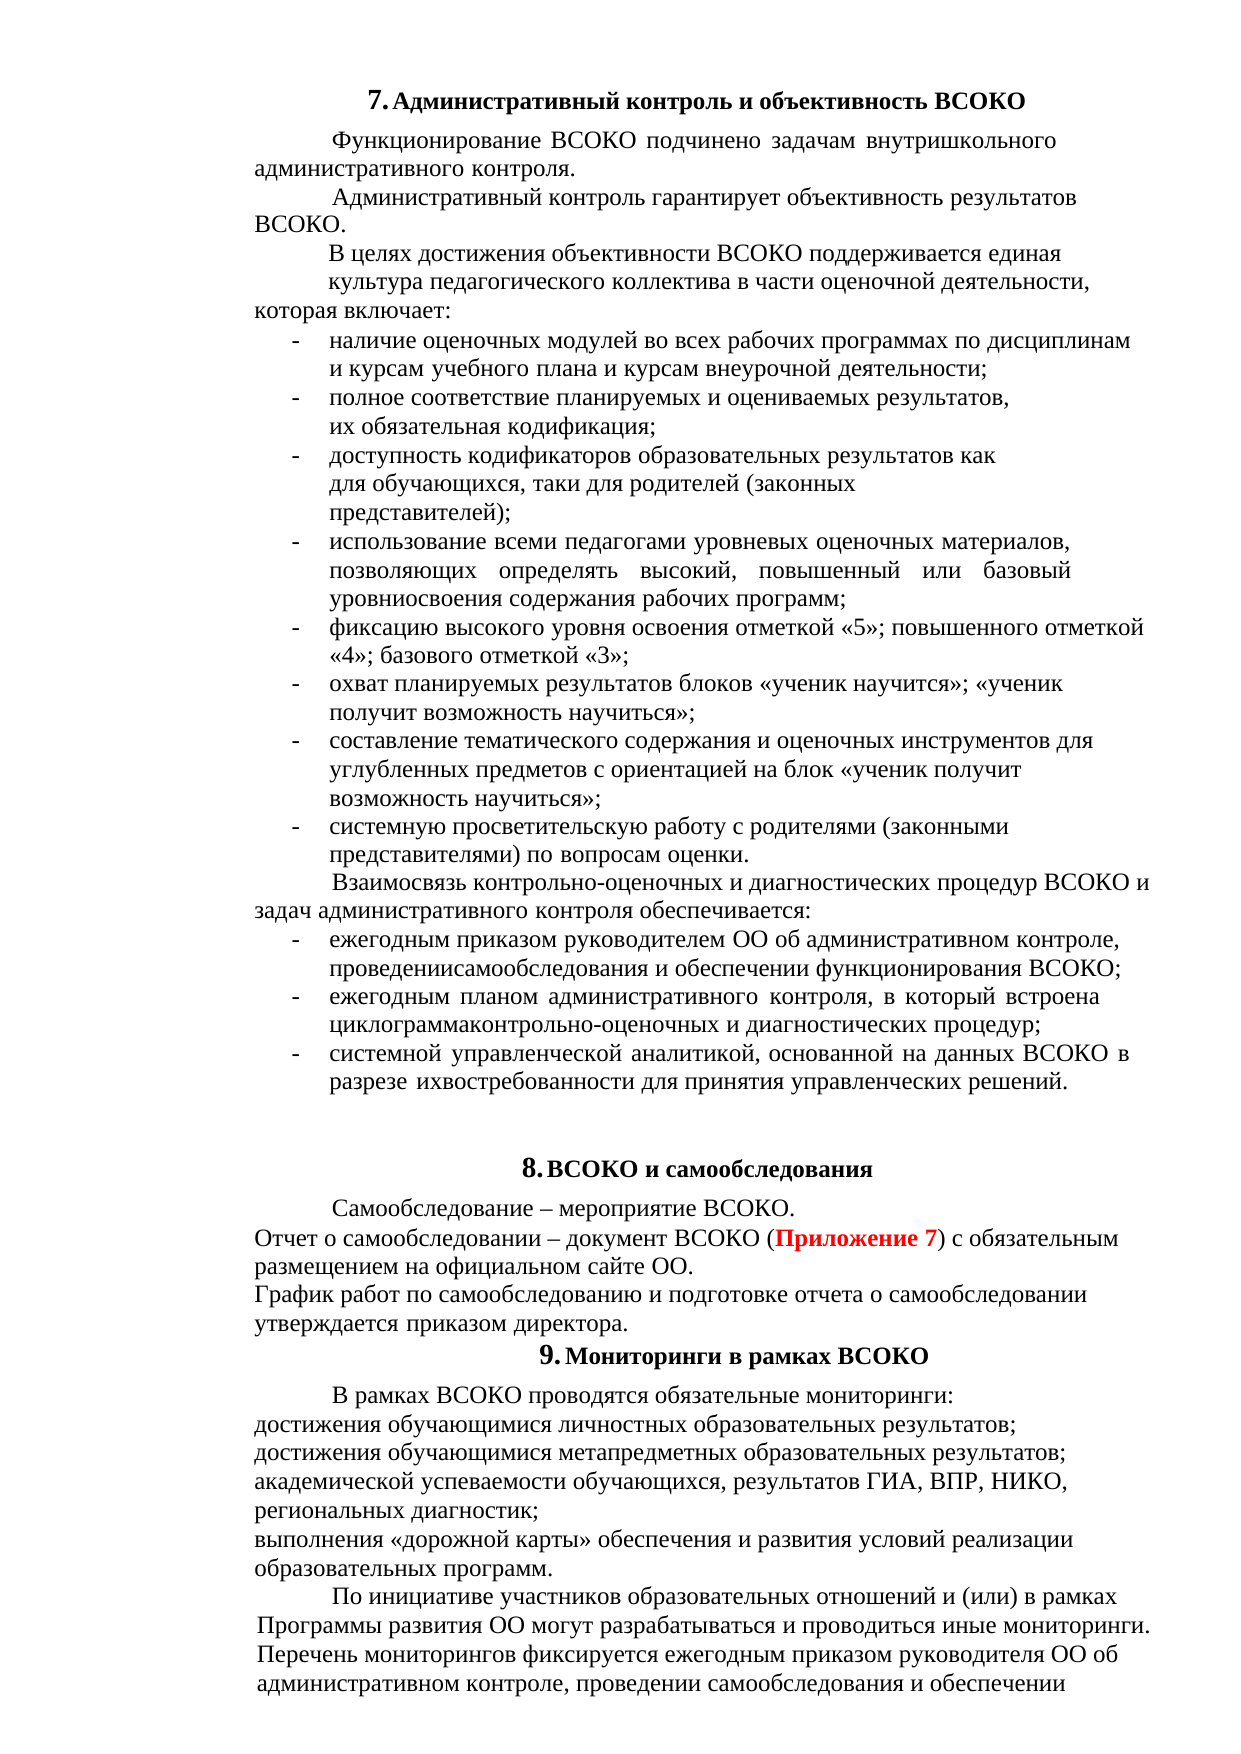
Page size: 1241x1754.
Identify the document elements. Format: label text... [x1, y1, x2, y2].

text Взаимосвязь контрольно-оценочных и диагностических процедур ВСОКО и задач административного контроля обеспечивается: [254, 869, 1169, 924]
list ежегодным планом административного контроля, в который встроена циклограммаконтрольно-оценочных и диагностических процедур; [291, 982, 1102, 1038]
list фиксацию высокого уровня освоения отметкой «5»; повышенного отметкой [291, 612, 1226, 641]
list использование всеми педагогами уровневых оценочных материалов, позволяющих определять высокий, повышенный или базовый уровниосвоения содержания рабочих программ; [291, 526, 1071, 612]
list наличие оценочных модулей во всех рабочих программах по дисциплинам и курсам учебного плана и курсам внеурочной деятельности; [291, 325, 1147, 382]
list системную просветительскую работу с родителями (законными представителями) по вопросам оценки. [291, 812, 1009, 868]
text В рамках ВСОКО проводятся обязательные мониторинги: достижения обучающимися личностных образовательных результатов; достижения обучающимися метапредметных образовательных результатов; академической успеваемости обучающихся, результатов ГИА, ВПР, НИКО, региональных диагностик; [254, 1380, 1068, 1524]
subtitle ВСОКО и самообследования [522, 1151, 1226, 1184]
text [257, 1581, 1226, 1696]
text которая включает: [254, 296, 1226, 325]
text выполнения «дорожной карты» обеспечения и развития условий реализации образовательных программ. [254, 1524, 1226, 1581]
list доступность кодификаторов образовательных результатов как для обучающихся, таки для родителей (законных представителей); [291, 440, 1038, 526]
list системной управленческой аналитикой, основанной на данных ВСОКО в разрезе ихвостребованности для принятия управленческих решений. [291, 1038, 1132, 1095]
text Административный контроль гарантирует объективность результатов ВСОКО. [254, 183, 1148, 238]
text График работ по самообследованию и подготовке отчета о самообследовании утверждается приказом директора. [254, 1280, 1226, 1336]
list охват планируемых результатов блоков «ученик научится»; «ученик получит возможность научиться»; [291, 669, 1156, 725]
text Самообследование – мероприятие ВСОКО. [332, 1194, 1226, 1223]
list составление тематического содержания и оценочных инструментов для углубленных предметов с ориентацией на блок «ученик получит возможность научиться»; [291, 725, 1093, 812]
text В целях достижения объективности ВСОКО поддерживается единая культура педагогического коллектива в части оценочной деятельности, [328, 239, 1148, 295]
list ежегодным приказом руководителем ОО об административном контроле, проведениисамообследования и обеспечении функционирования ВСОКО; [291, 924, 1122, 982]
text Отчет о самообследовании – документ ВСОКО (Приложение 7) с обязательным размещением на официальном сайте ОО. [254, 1223, 1226, 1280]
text «4»; базового отметкой «3»; [329, 641, 1226, 669]
list полное соответствие планируемых и оцениваемых результатов, их обязательная кодификация; [291, 382, 1041, 440]
text Функционирование ВСОКО подчинено задачам внутришкольного административного контроля. [254, 126, 1226, 182]
subtitle Административный контроль и объективность ВСОКО [367, 82, 1226, 116]
subtitle Мониторинги в рамках ВСОКО [539, 1337, 1226, 1371]
